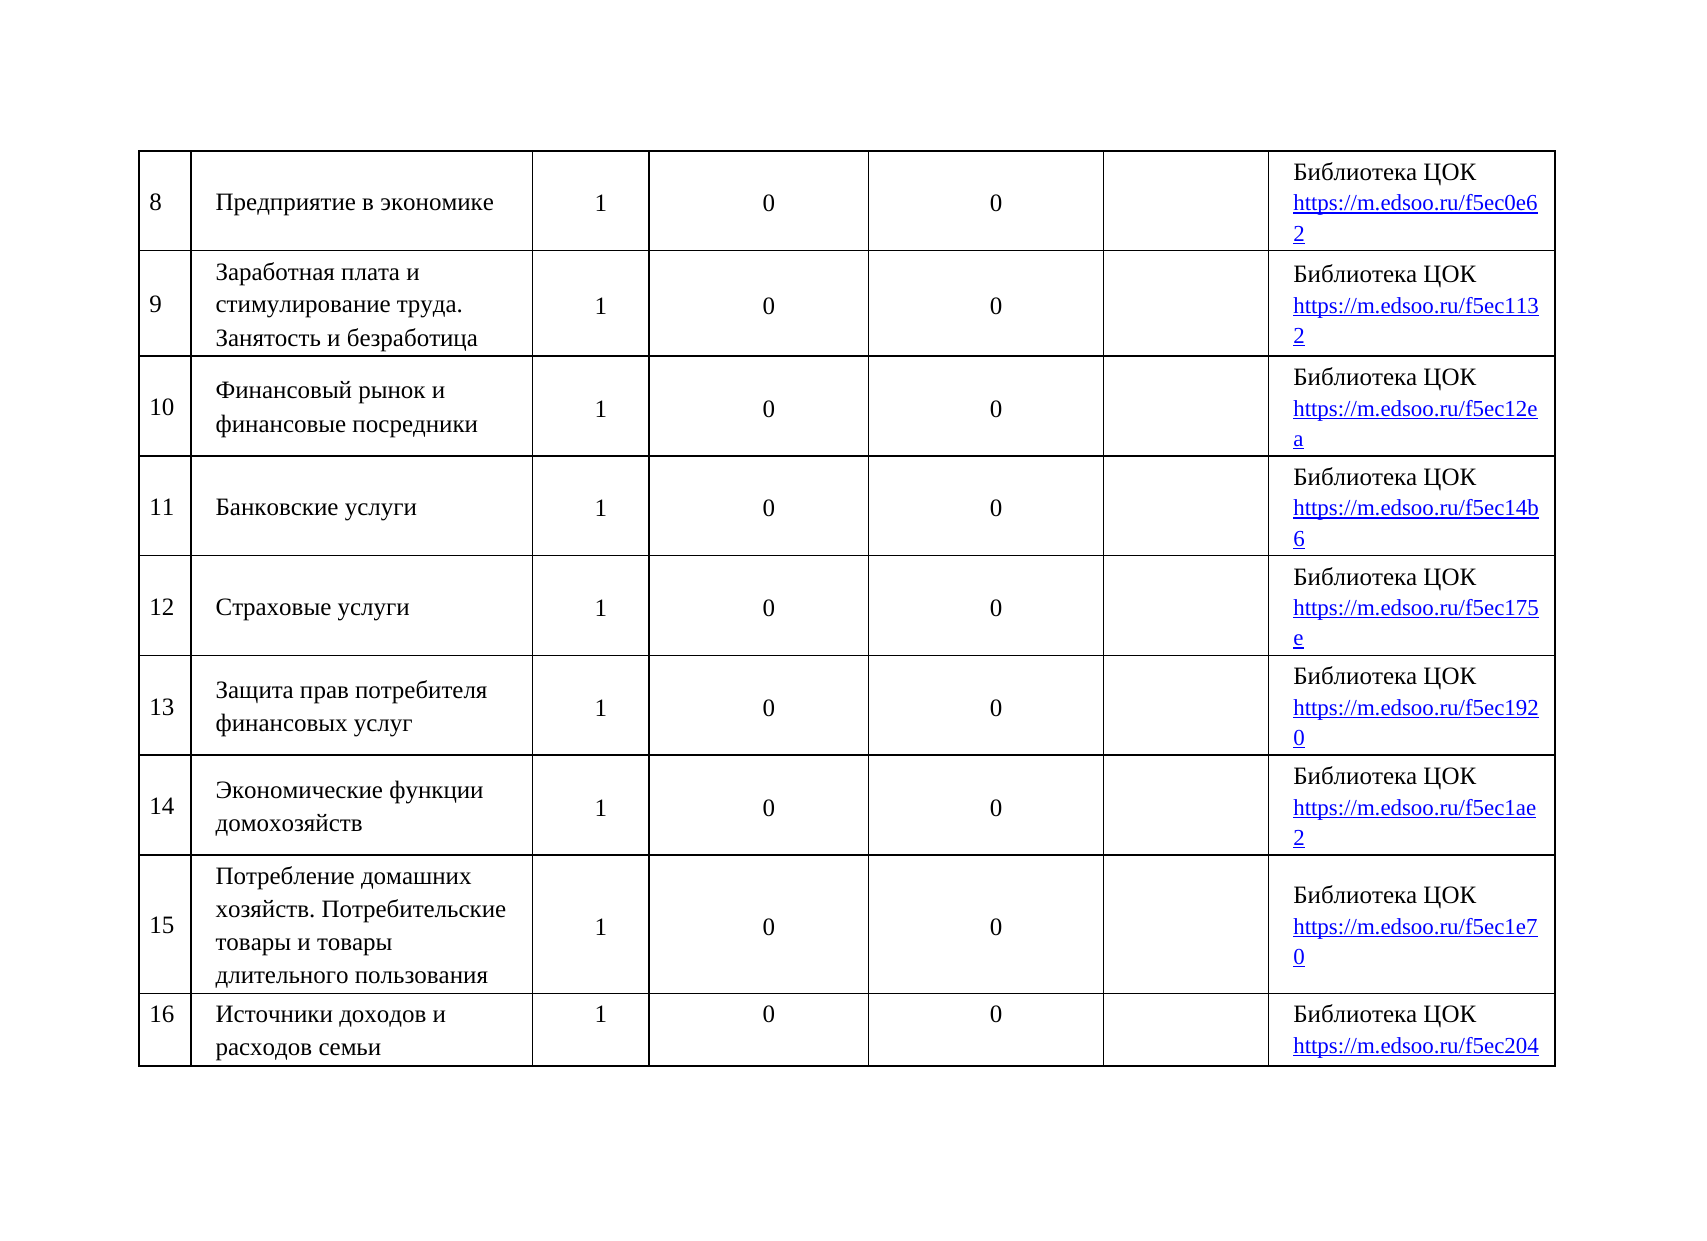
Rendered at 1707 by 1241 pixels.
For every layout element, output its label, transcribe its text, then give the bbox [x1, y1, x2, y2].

table_cell 8 [140, 152, 190, 250]
table_cell [1104, 556, 1268, 654]
table_cell 0 [869, 656, 1103, 754]
table_cell 12 [140, 556, 190, 654]
table_cell [1104, 457, 1268, 555]
table_cell 1 [533, 994, 648, 1065]
table_cell 9 [140, 251, 190, 355]
table_cell 1 [533, 152, 648, 250]
table_cell 0 [869, 856, 1103, 993]
table_cell 1 [533, 556, 648, 654]
table_cell 16 [140, 994, 190, 1065]
table_cell [1104, 152, 1268, 250]
table_cell 13 [140, 656, 190, 754]
table_cell 1 [533, 656, 648, 754]
table_cell [1104, 251, 1268, 355]
table_cell Библиотека ЦОК https://m.edsoo.ru/f5ec1ae2 [1269, 756, 1554, 854]
table_cell [1104, 656, 1268, 754]
table_cell Библиотека ЦОК https://m.edsoo.ru/f5ec175e [1269, 556, 1554, 654]
table_cell Библиотека ЦОК https://m.edsoo.ru/f5ec1920 [1269, 656, 1554, 754]
table_cell 0 [650, 152, 868, 250]
table_cell 0 [650, 357, 868, 455]
table_cell [1104, 357, 1268, 455]
table_cell 0 [650, 656, 868, 754]
table_cell 1 [533, 251, 648, 355]
table_cell [1104, 756, 1268, 854]
table_cell 0 [869, 556, 1103, 654]
table_cell Финансовый рынок и финансовые посредники [192, 357, 532, 455]
table_cell Предприятие в экономике [192, 152, 532, 250]
table_cell Потребление домашних хозяйств. Потребительские товары и товары длительного пользования [192, 856, 532, 993]
table_cell Библиотека ЦОК https://m.edsoo.ru/f5ec12ea [1269, 357, 1554, 455]
table_cell 14 [140, 756, 190, 854]
table_cell 0 [650, 856, 868, 993]
table_cell 0 [869, 756, 1103, 854]
table_cell 0 [869, 357, 1103, 455]
table_cell 1 [533, 357, 648, 455]
table_cell Библиотека ЦОК https://m.edsoo.ru/f5ec14b6 [1269, 457, 1554, 555]
table_cell 0 [869, 251, 1103, 355]
table_cell Библиотека ЦОК https://m.edsoo.ru/f5ec0e62 [1269, 152, 1554, 250]
table_cell 1 [533, 856, 648, 993]
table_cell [192, 994, 532, 1065]
table_cell Экономические функции домохозяйств [192, 756, 532, 854]
table_cell 0 [650, 251, 868, 355]
table_cell 1 [533, 756, 648, 854]
table_cell Защита прав потребителя финансовых услуг [192, 656, 532, 754]
table_cell [1104, 856, 1268, 993]
table_cell 0 [650, 994, 868, 1065]
table_cell 0 [650, 556, 868, 654]
table_cell 0 [650, 756, 868, 854]
table_cell Библиотека ЦОК https://m.edsoo.ru/f5ec1e70 [1269, 856, 1554, 993]
table_cell 10 [140, 357, 190, 455]
table_cell 0 [650, 457, 868, 555]
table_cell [1269, 994, 1554, 1065]
table_cell [1104, 994, 1268, 1065]
table_cell 11 [140, 457, 190, 555]
table_cell 15 [140, 856, 190, 993]
table_cell 0 [869, 152, 1103, 250]
table_cell Страховые услуги [192, 556, 532, 654]
table_cell Банковские услуги [192, 457, 532, 555]
table_cell Заработная плата и стимулирование труда. Занятость и безработица [192, 251, 532, 355]
table_cell 0 [869, 457, 1103, 555]
table_cell 0 [869, 994, 1103, 1065]
table_cell 1 [533, 457, 648, 555]
table_cell Библиотека ЦОК https://m.edsoo.ru/f5ec1132 [1269, 251, 1554, 355]
